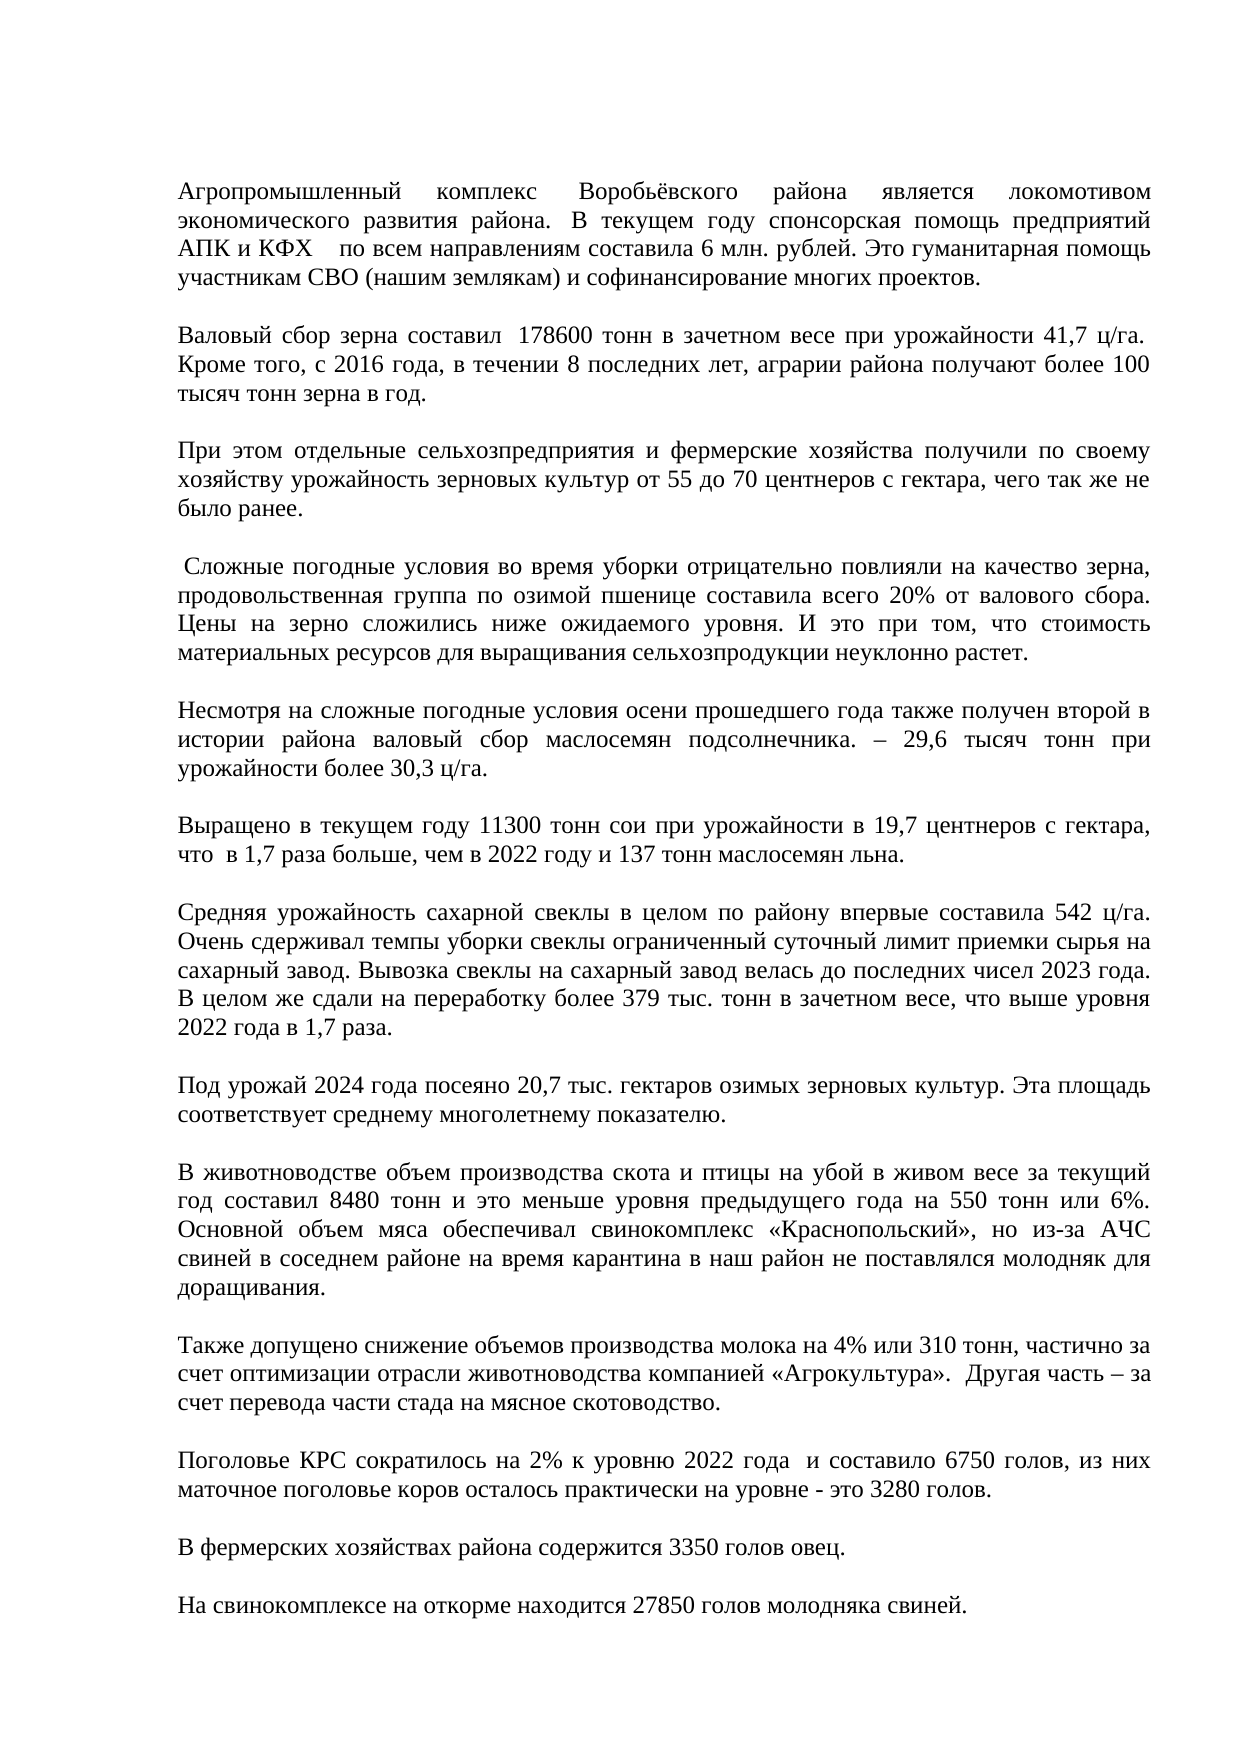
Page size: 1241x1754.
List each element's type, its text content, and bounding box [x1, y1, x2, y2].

text В фермерских хозяйствах района содержится 3350 голов овец. [177, 1532, 1152, 1561]
text В животноводстве объем производства скота и птицы на убой в живом весе за текущий год составил 8480 тонн и это меньше уровня предыдущего года на 550 тонн или 6%. Основной объем мяса обеспечивал свинокомплекс «Краснопольский», но из-за АЧС свиней в соседнем районе на время карантина в наш район не поставлялся молодняк для доращивания. [177, 1157, 1152, 1301]
text Под урожай 2024 года посеяно 20,7 тыс. гектаров озимых зерновых культур. Эта площадь соответствует среднему многолетнему показателю. [177, 1070, 1152, 1128]
text При этом отдельные сельхозпредприятия и фермерские хозяйства получили по своему хозяйству урожайность зерновых культур от 55 до 70 центнеров с гектара, чего так же не было ранее. [177, 436, 1152, 522]
text Несмотря на сложные погодные условия осени прошедшего года также получен второй в истории района валовый сбор маслосемян подсолнечника. – 29,6 тысяч тонн при урожайности более 30,3 ц/га. [177, 695, 1152, 781]
text Агропромышленный комплекс Воробьёвского района является локомотивом экономического развития района. В текущем году спонсорская помощь предприятий АПК и КФХ по всем направлениям составила 6 млн. рублей. Это гуманитарная помощь участникам СВО (нашим землякам) и софинансирование многих проектов. [177, 176, 1152, 291]
text Валовый сбор зерна составил 178600 тонн в зачетном весе при урожайности 41,7 ц/га. Кроме того, с 2016 года, в течении 8 последних лет, аграрии района получают более 100 тысяч тонн зерна в год. [177, 320, 1152, 406]
text На свинокомплексе на откорме находится 27850 голов молодняка свиней. [177, 1590, 1152, 1618]
text Поголовье КРС сократилось на 2% к уровню 2022 года и составило 6750 голов, из них маточное поголовье коров осталось практически на уровне - это 3280 голов. [177, 1445, 1152, 1503]
text Сложные погодные условия во время уборки отрицательно повлияли на качество зерна, продовольственная группа по озимой пшенице составила всего 20% от валового сбора. Цены на зерно сложились ниже ожидаемого уровня. И это при том, что стоимость материальных ресурсов для выращивания сельхозпродукции неуклонно растет. [177, 551, 1152, 666]
text Средняя урожайность сахарной свеклы в целом по району впервые составила 542 ц/га. Очень сдерживал темпы уборки свеклы ограниченный суточный лимит приемки сырья на сахарный завод. Вывозка свеклы на сахарный завод велась до последних чисел 2023 года. В целом же сдали на переработку более 379 тыс. тонн в зачетном весе, что выше уровня 2022 года в 1,7 раза. [177, 897, 1152, 1041]
text Выращено в текущем году 11300 тонн сои при урожайности в 19,7 центнеров с гектара, что в 1,7 раза больше, чем в 2022 году и 137 тонн маслосемян льна. [177, 811, 1152, 868]
text Также допущено снижение объемов производства молока на 4% или 310 тонн, частично за счет оптимизации отрасли животноводства компанией «Агрокультура». Другая часть – за счет перевода части стада на мясное скотоводство. [177, 1330, 1152, 1416]
